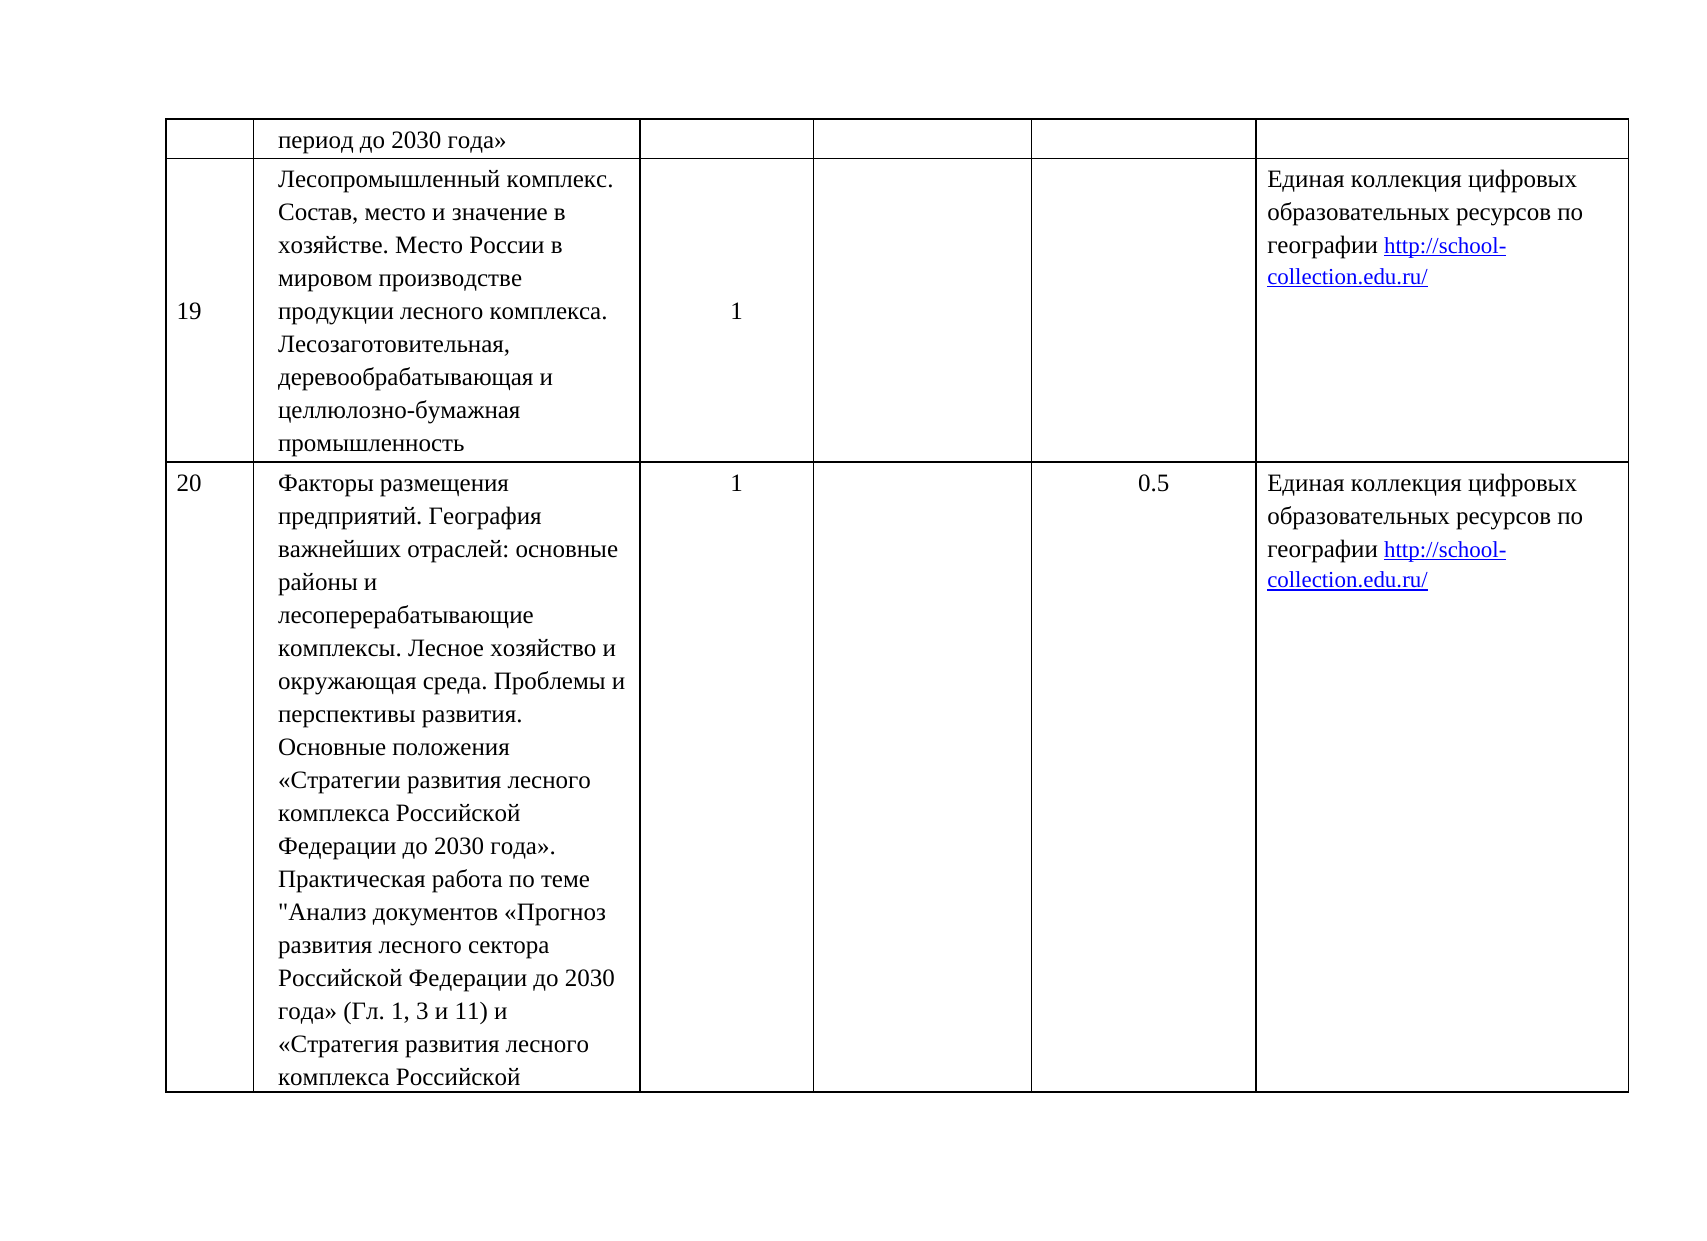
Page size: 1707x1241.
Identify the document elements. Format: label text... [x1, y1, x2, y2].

table_cell [1032, 120, 1255, 157]
table_cell 19 [167, 159, 253, 461]
table_cell 1 [641, 120, 813, 157]
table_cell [254, 120, 639, 157]
table_cell 1 [641, 463, 813, 1091]
table_cell [814, 463, 1031, 1091]
table_cell [814, 159, 1031, 461]
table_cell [1257, 463, 1628, 1091]
table_cell Лесопромышленный комплекс. Состав, место и значение в хозяйстве. Место России в мировом производстве продукции лесного комплекса. Лесозаготовительная, деревообрабатывающая и целлюлозно-бумажная промышленность [254, 159, 639, 461]
table_cell Единая коллекция цифровых образовательных ресурсов по географии http://school-collection.edu.ru/ [1257, 159, 1628, 461]
table_cell 0.5 [1032, 463, 1255, 1091]
table_cell 1 [641, 159, 813, 461]
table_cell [254, 463, 639, 1091]
table_cell 20 [167, 463, 253, 1091]
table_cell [1257, 120, 1628, 157]
table_cell [814, 120, 1031, 157]
table_cell [1032, 159, 1255, 461]
table_cell 18 [167, 120, 253, 157]
